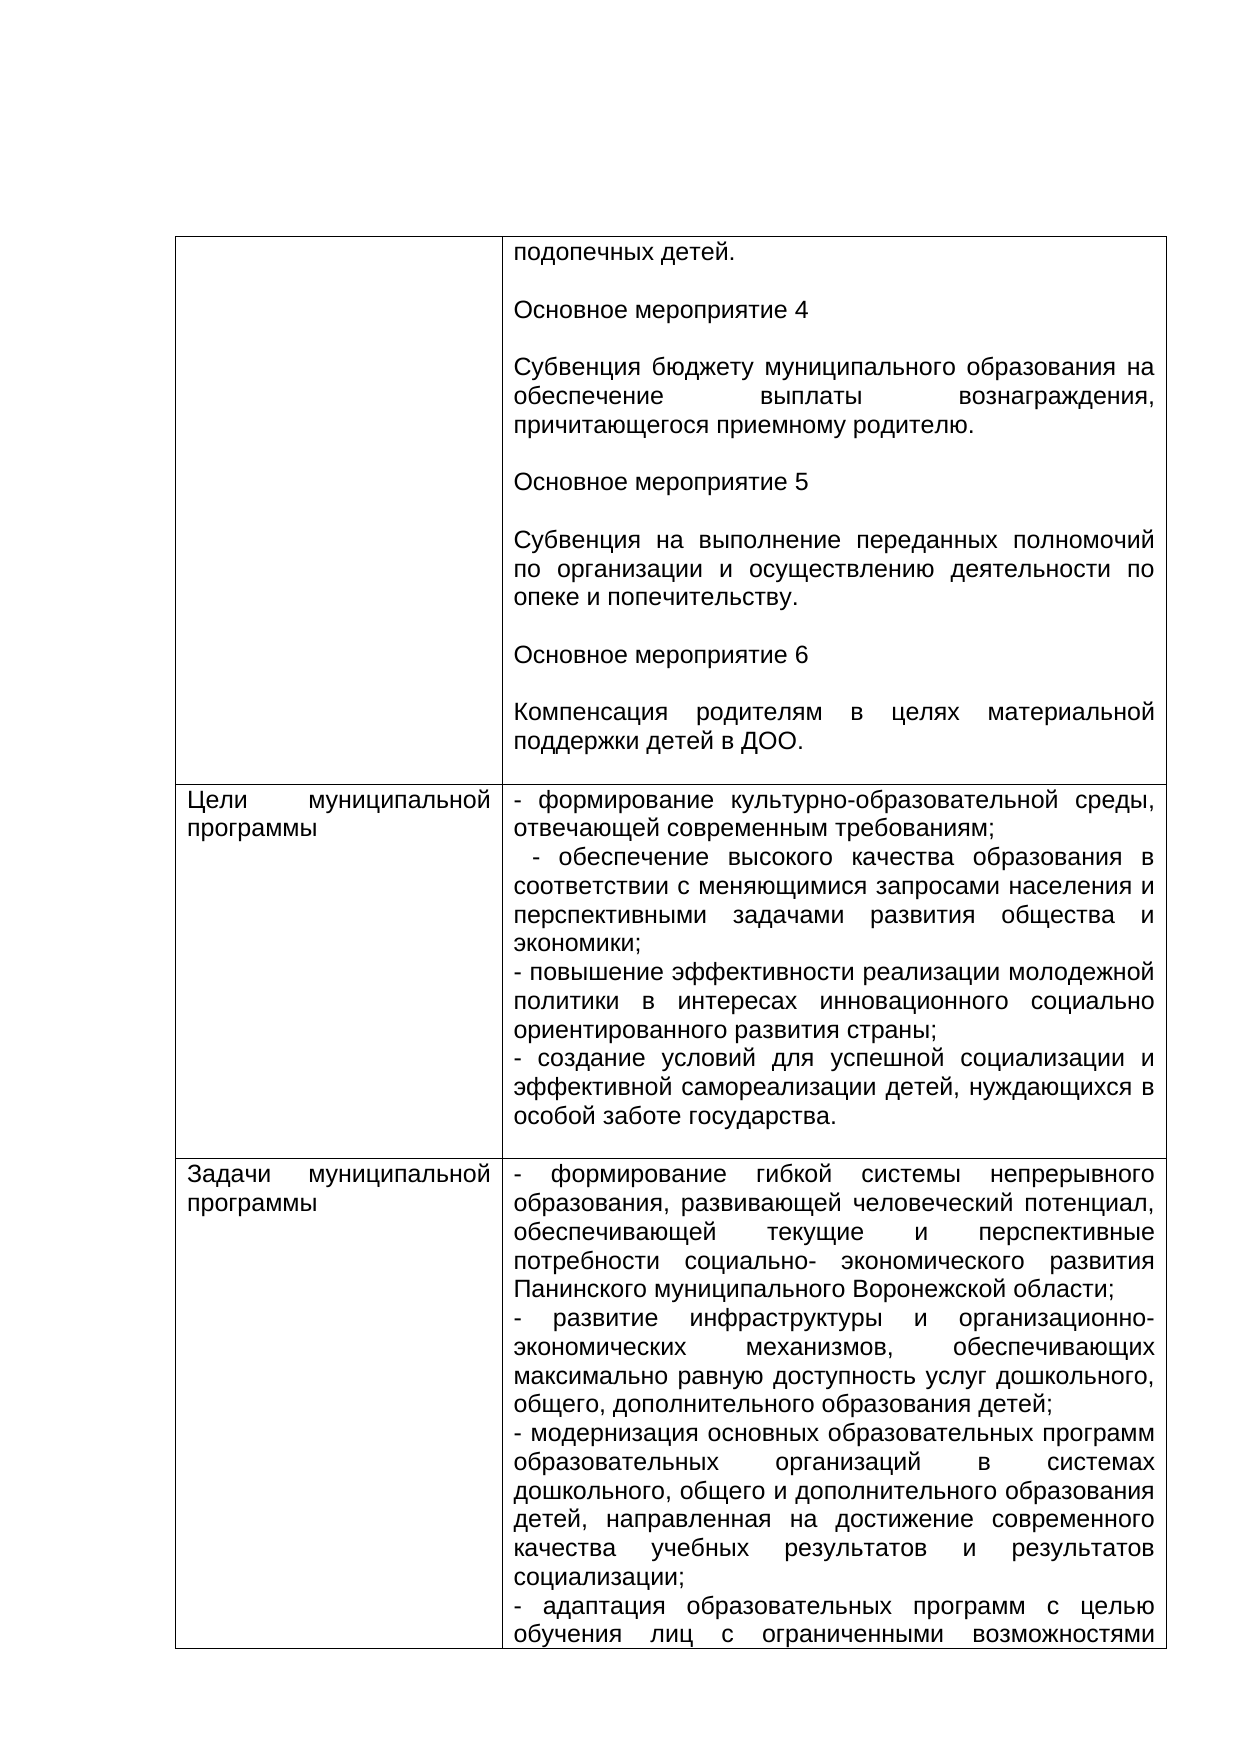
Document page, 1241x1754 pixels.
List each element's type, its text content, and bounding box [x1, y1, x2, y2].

table_cell Цели муниципальной программы [176, 785, 502, 1158]
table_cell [176, 237, 502, 783]
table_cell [176, 1159, 502, 1648]
table_cell - формирование культурно-образовательной среды, отвечающей современным требованиям; - обеспечение высокого качества образования в соответствии с меняющимися запросами населения и перспективными задачами развития общества и экономики; - повышение эффективности реализации молодежной политики в интересах инновационного социально ориентированного развития страны; - cоздание условий для успешной социализации и эффективной самореализации детей, нуждающихся в особой заботе государства. [503, 785, 1166, 1158]
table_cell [503, 1159, 1166, 1648]
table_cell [503, 237, 1166, 783]
